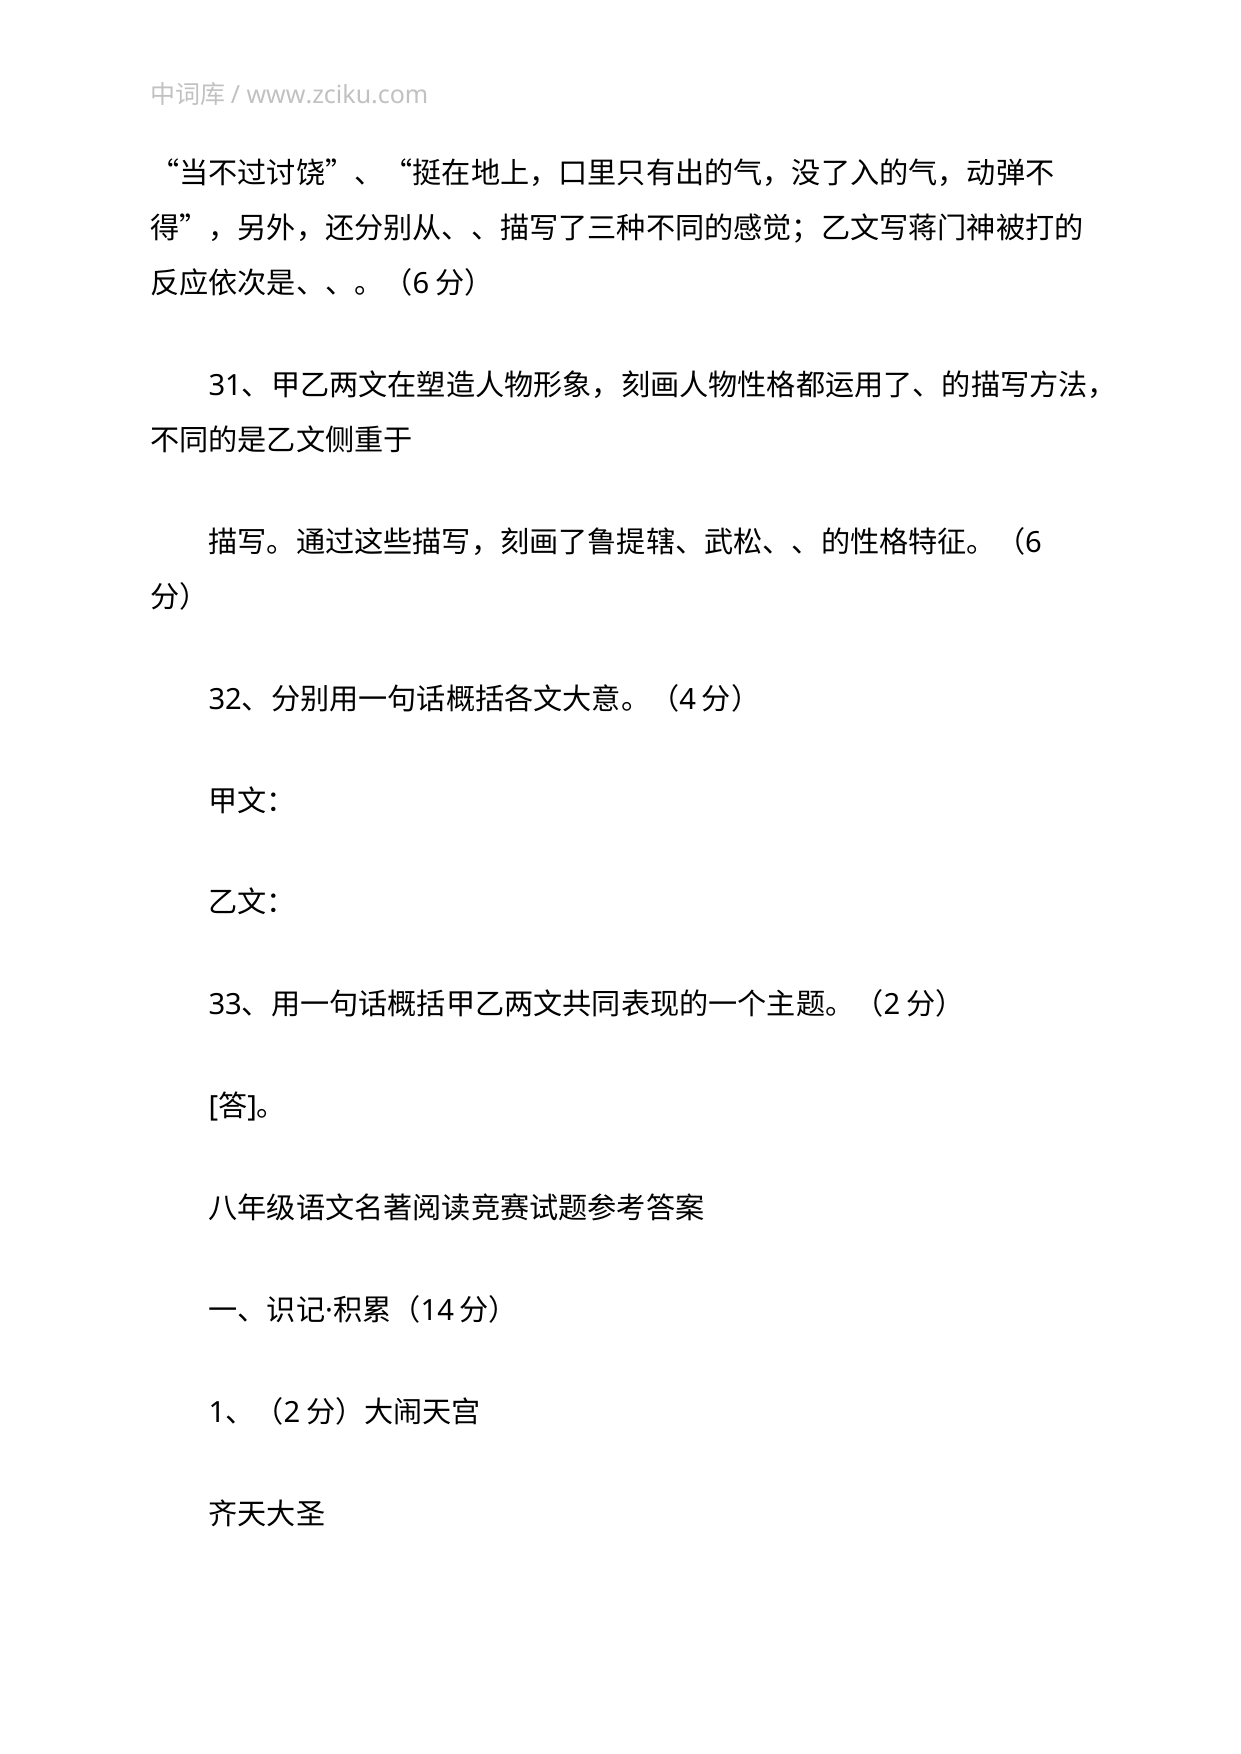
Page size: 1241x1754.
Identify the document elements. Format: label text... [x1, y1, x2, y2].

text 一、识记·积累（14分） [150, 1287, 1090, 1329]
text 32、分别用一句话概括各文大意。（4分） [150, 675, 1090, 718]
text 甲文： [150, 777, 1090, 819]
text 齐天大圣 [150, 1491, 1090, 1533]
text [答]。 [150, 1083, 1090, 1125]
text 八年级语文名著阅读竞赛试题参考答案 [150, 1185, 1090, 1227]
text 1、（2分）大闹天宫 [150, 1388, 1090, 1431]
text 描写。通过这些描写，刻画了鲁提辖、武松、、的性格特征。（6分） [150, 518, 1090, 616]
text 31、甲乙两文在塑造人物形象，刻画人物性格都运用了、的描写方法，不同的是乙文侧重于 [150, 362, 1090, 459]
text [150, 150, 1090, 302]
text 33、用一句话概括甲乙两文共同表现的一个主题。（2分） [150, 981, 1090, 1023]
text 乙文： [150, 879, 1090, 921]
